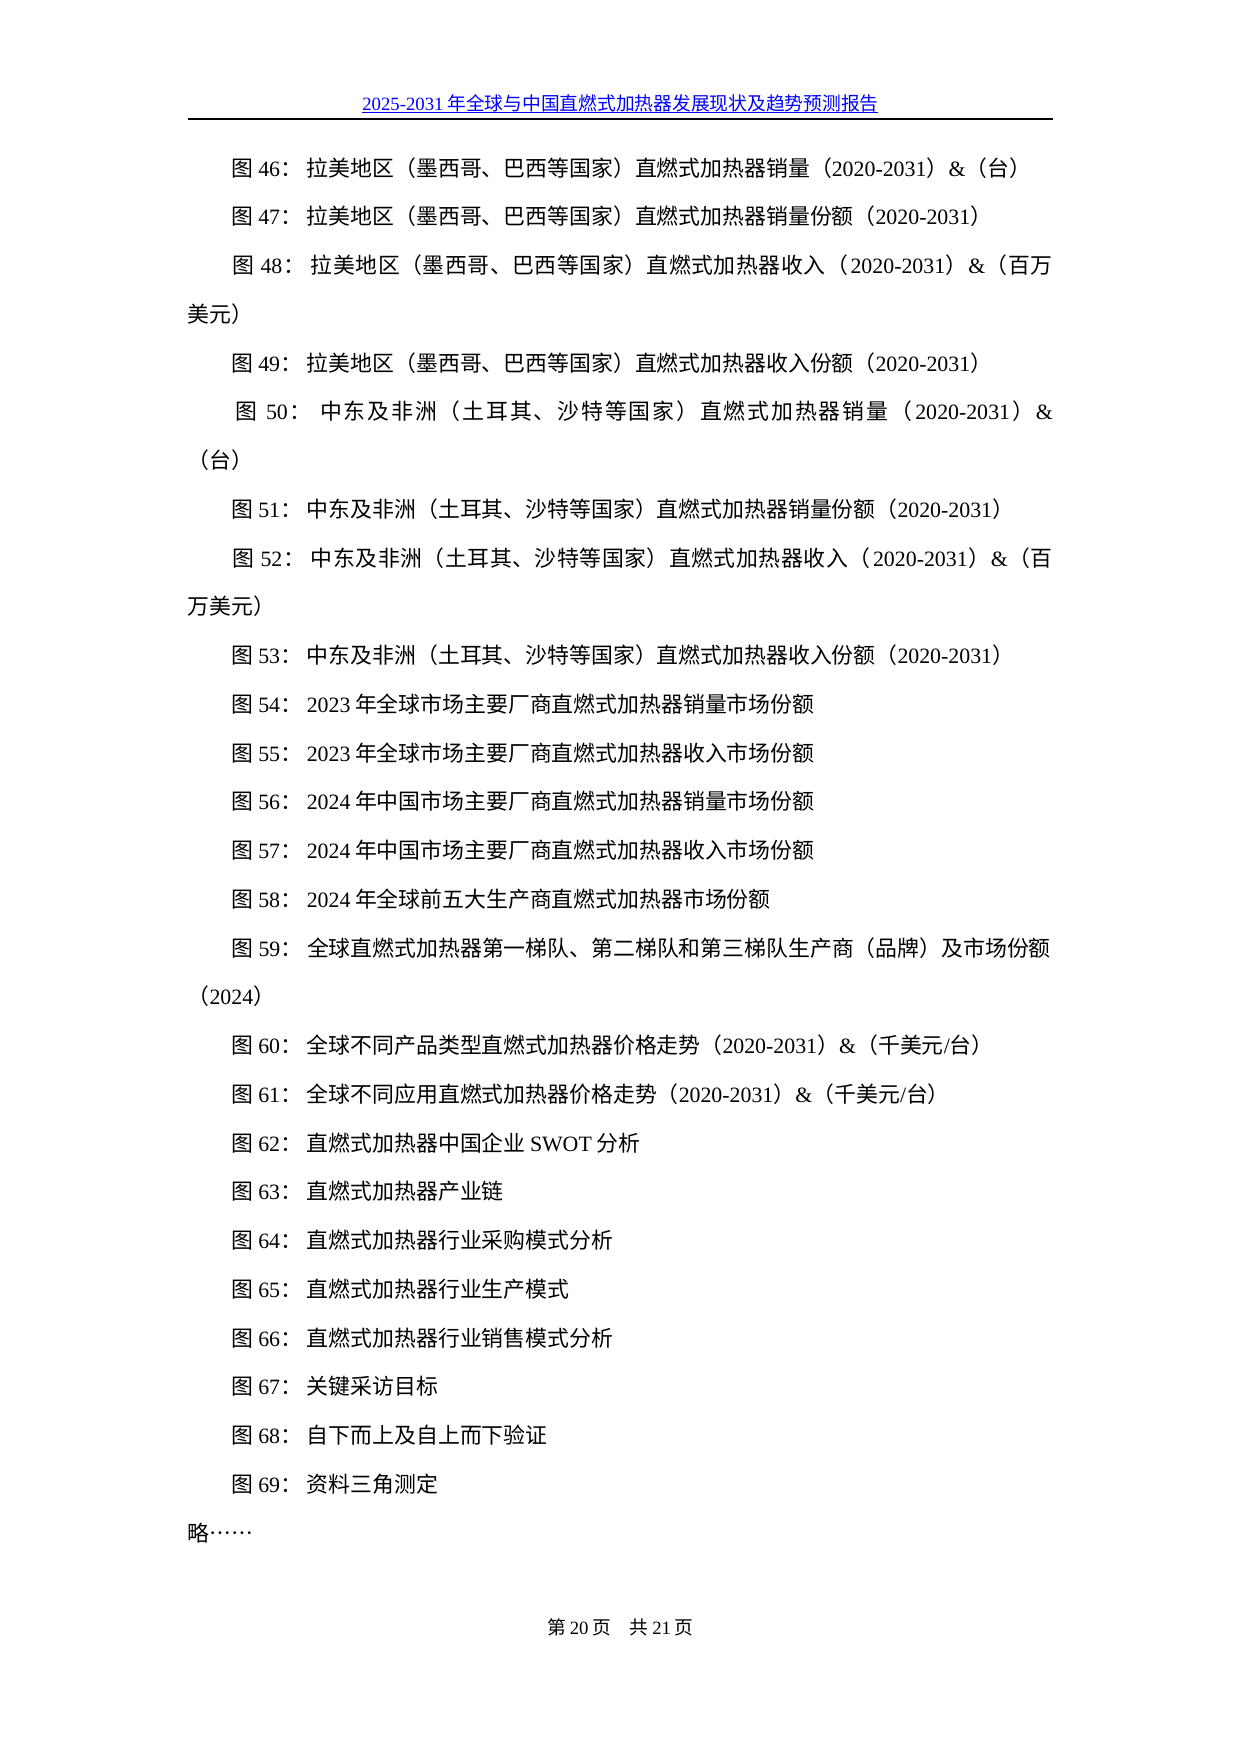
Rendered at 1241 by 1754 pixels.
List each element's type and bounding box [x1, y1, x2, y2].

text [187, 150, 1053, 1548]
